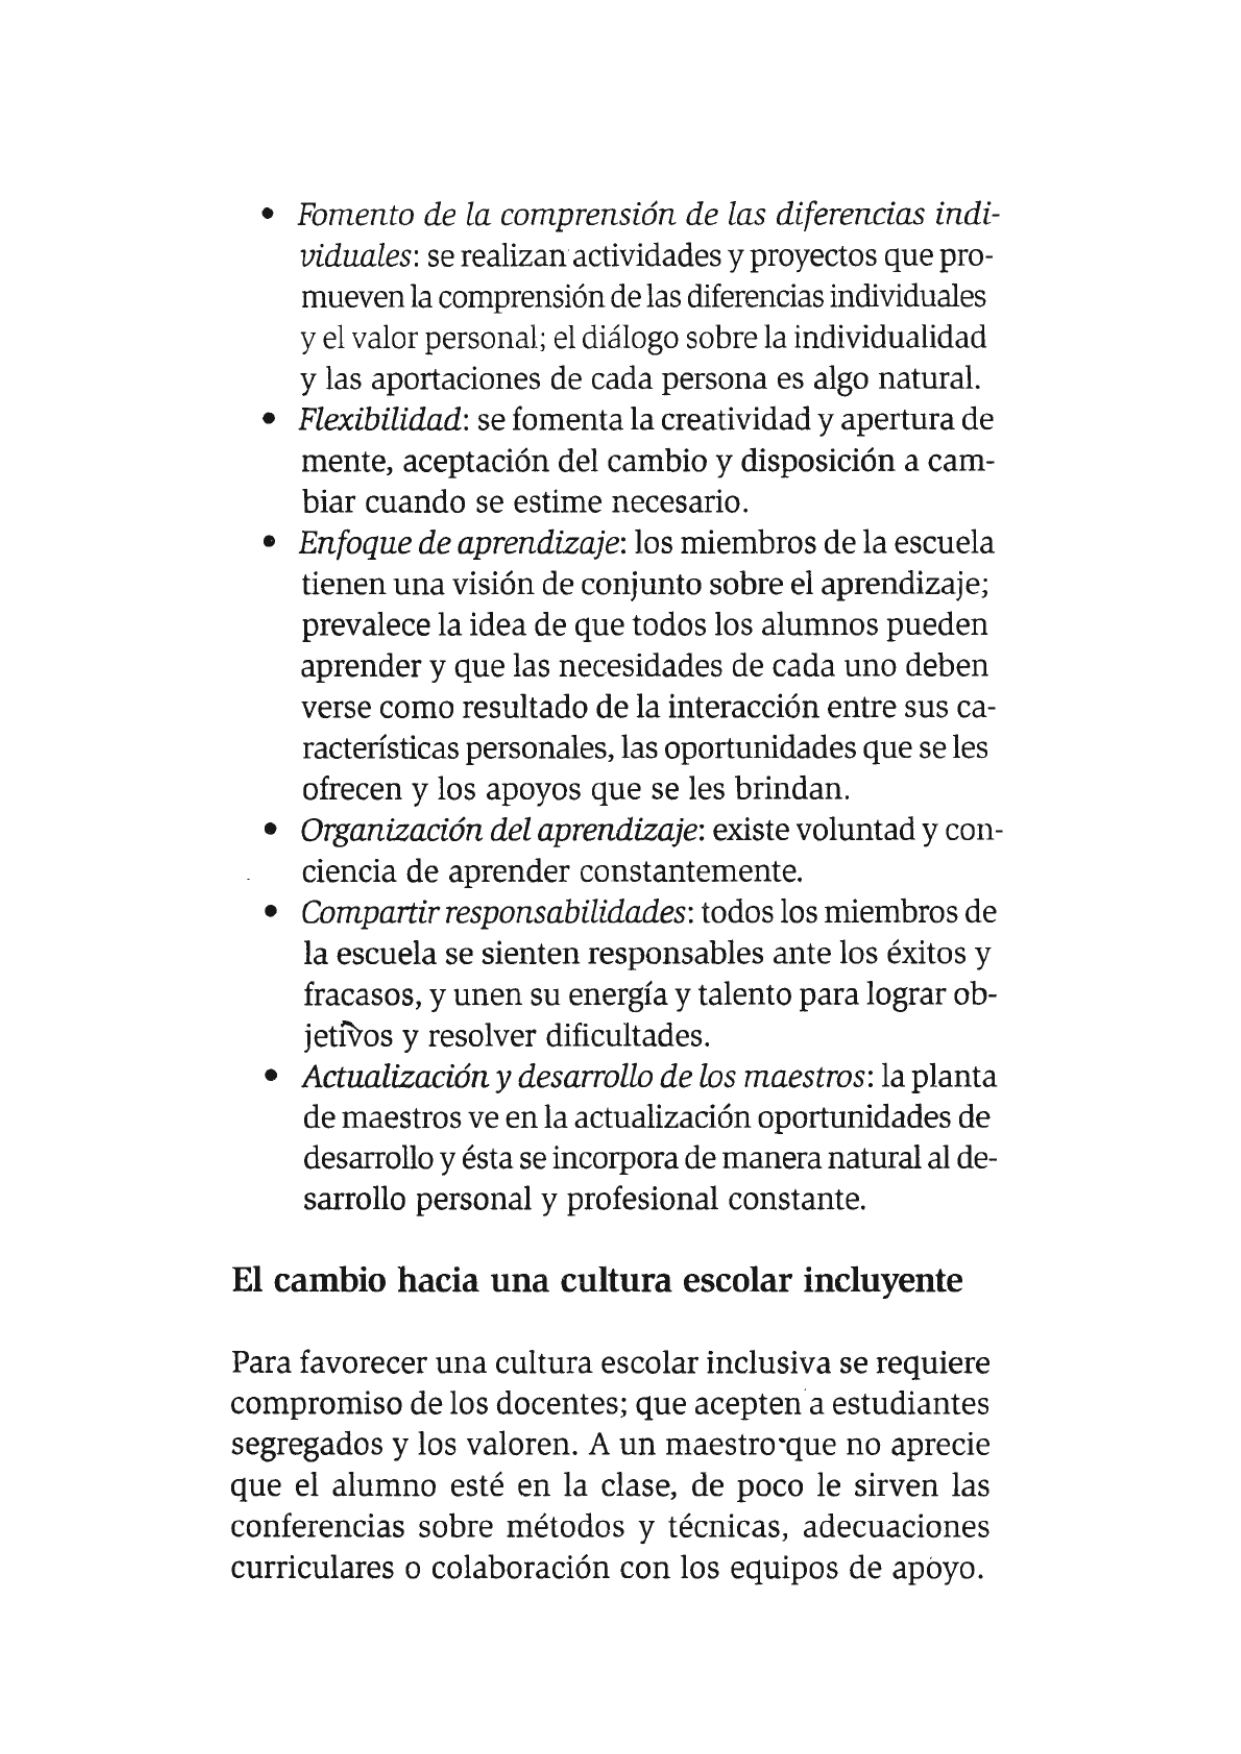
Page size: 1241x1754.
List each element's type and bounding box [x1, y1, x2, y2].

picture [177, 147, 1049, 1607]
